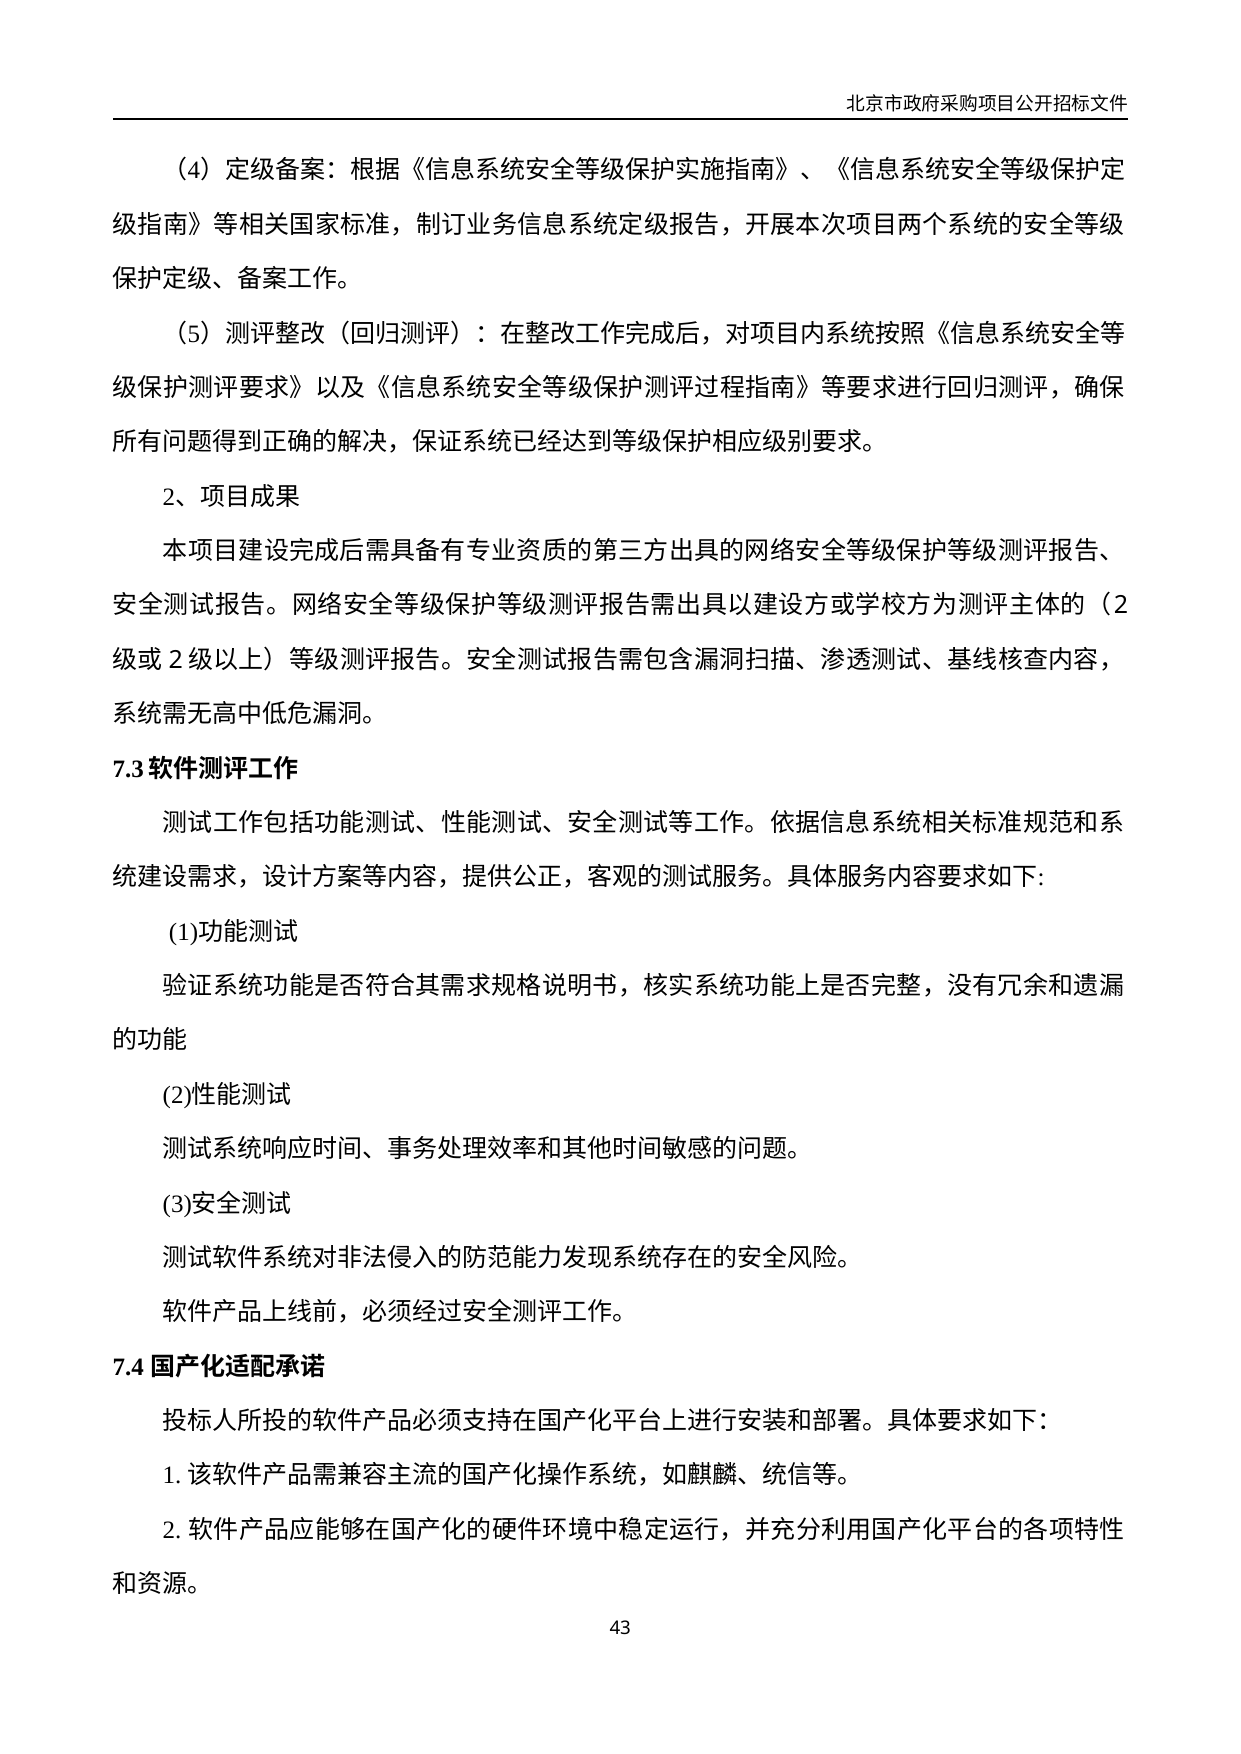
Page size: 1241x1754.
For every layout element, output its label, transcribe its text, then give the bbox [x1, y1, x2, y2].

text 验证系统功能是否符合其需求规格说明书，核实系统功能上是否完整，没有冗余和遗漏的功能 [112, 966, 1128, 1056]
text （5）测评整改（回归测评）：在整改工作完成后，对项目内系统按照《信息系统安全等级保护测评要求》以及《信息系统安全等级保护测评过程指南》等要求进行回归测评，确保所有问题得到正确的解决，保证系统已经达到等级保护相应级别要求。 [112, 313, 1128, 458]
text 本项目建设完成后需具备有专业资质的第三方出具的网络安全等级保护等级测评报告、安全测试报告。网络安全等级保护等级测评报告需出具以建设方或学校方为测评主体的（2级或2级以上）等级测评报告。安全测试报告需包含漏洞扫描、渗透测试、基线核查内容，系统需无高中低危漏洞。 [112, 531, 1128, 730]
text 2、项目成果 [112, 476, 1128, 512]
subtitle 7.3软件测评工作 [112, 748, 1128, 784]
text (1)功能测试 [112, 911, 1128, 947]
text (3)安全测试 [112, 1183, 1128, 1219]
text 2. 软件产品应能够在国产化的硬件环境中稳定运行，并充分利用国产化平台的各项特性和资源。 [112, 1509, 1128, 1600]
text (2)性能测试 [112, 1074, 1128, 1111]
text （4）定级备案：根据《信息系统安全等级保护实施指南》、《信息系统安全等级保护定级指南》等相关国家标准，制订业务信息系统定级报告，开展本次项目两个系统的安全等级保护定级、备案工作。 [112, 150, 1128, 295]
text 1. 该软件产品需兼容主流的国产化操作系统，如麒麟、统信等。 [112, 1455, 1128, 1491]
text 测试系统响应时间、事务处理效率和其他时间敏感的问题。 [112, 1129, 1128, 1165]
text 测试工作包括功能测试、性能测试、安全测试等工作。依据信息系统相关标准规范和系统建设需求，设计方案等内容，提供公正，客观的测试服务。具体服务内容要求如下: [112, 802, 1128, 893]
text 测试软件系统对非法侵入的防范能力发现系统存在的安全风险。 [112, 1237, 1128, 1274]
subtitle 7.4 国产化适配承诺 [112, 1346, 1128, 1382]
text 软件产品上线前，必须经过安全测评工作。 [112, 1292, 1128, 1328]
text 投标人所投的软件产品必须支持在国产化平台上进行安装和部署。具体要求如下： [112, 1401, 1128, 1437]
